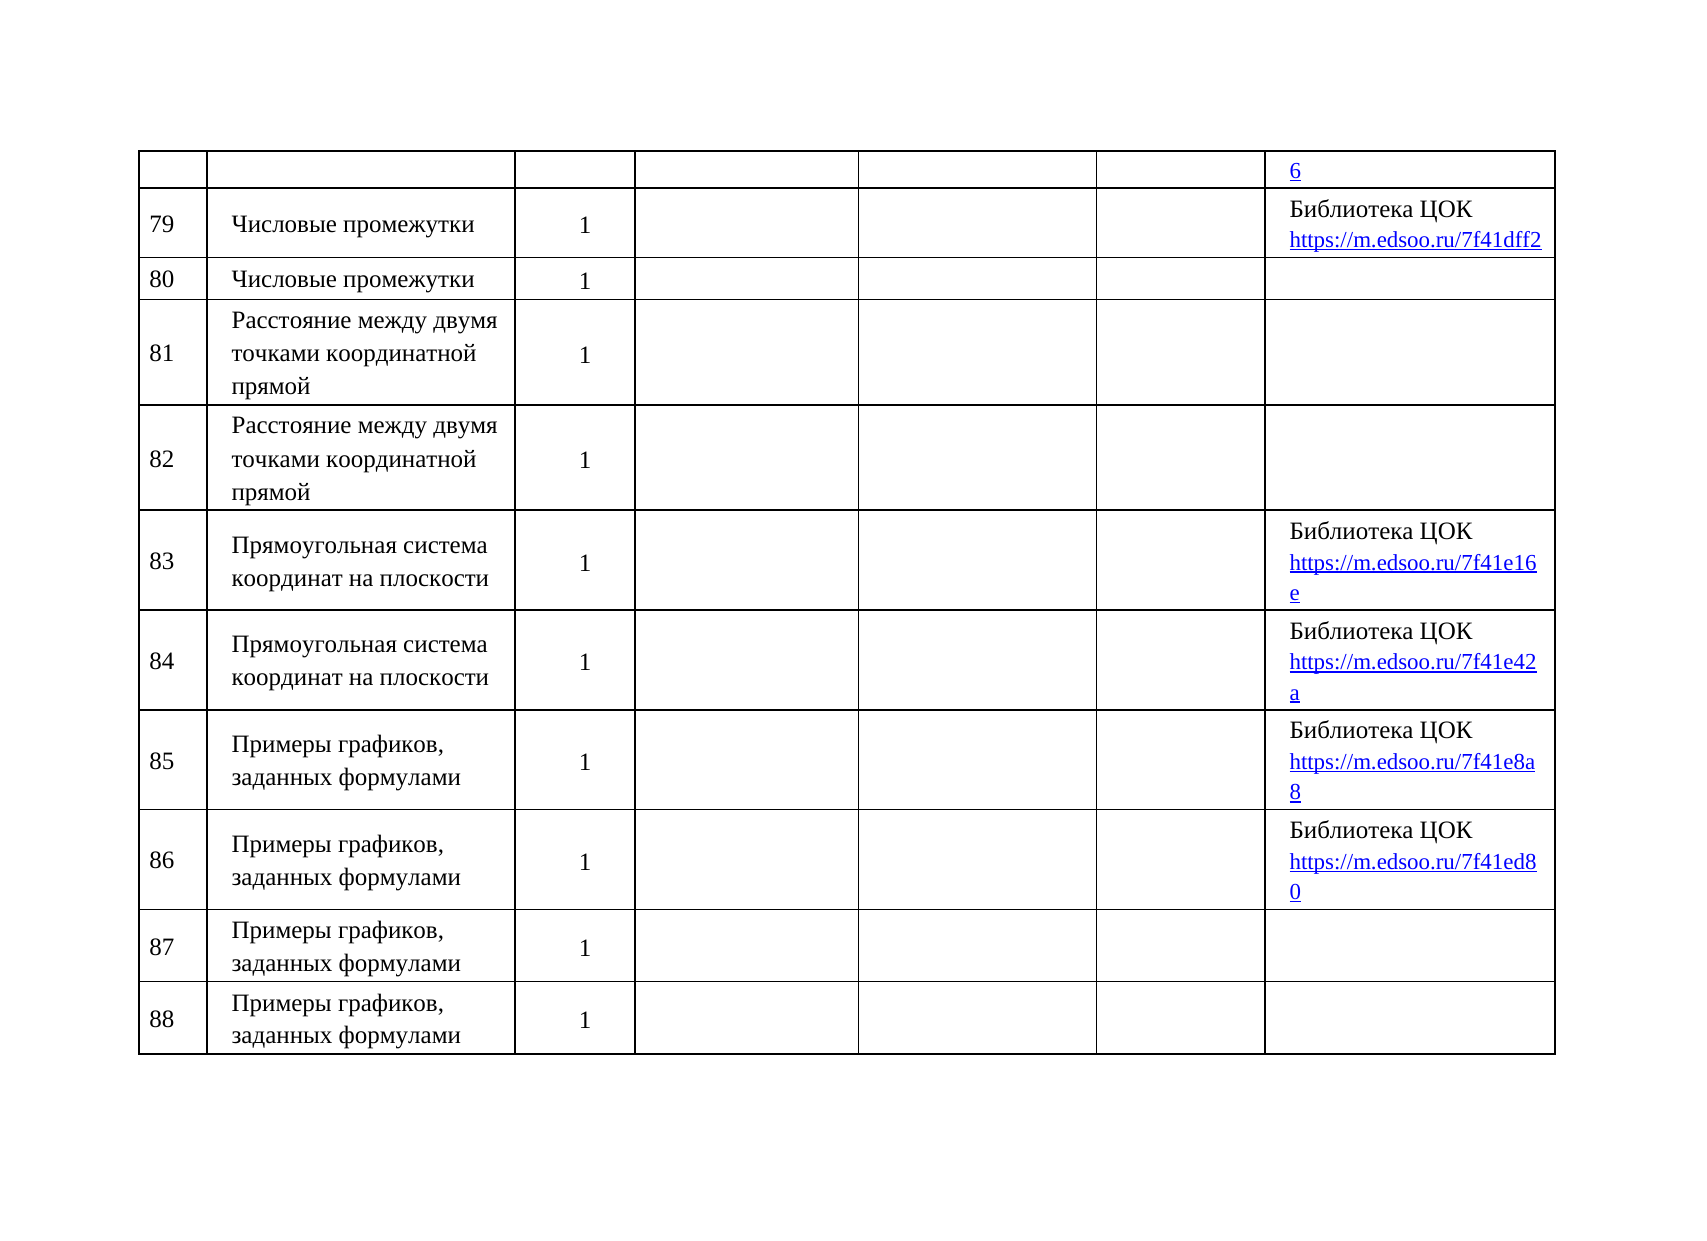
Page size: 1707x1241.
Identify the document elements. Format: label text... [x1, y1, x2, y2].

table_cell [859, 511, 1096, 609]
table_cell 80 [140, 258, 206, 298]
table_cell [636, 511, 858, 609]
table_cell Библиотека ЦОК https://m.edsoo.ru/7f41ed80 [1266, 810, 1554, 908]
table_cell Прямоугольная система координат на плоскости [208, 611, 514, 709]
table_cell 1 [516, 258, 634, 298]
table_cell [636, 406, 858, 509]
table_cell [636, 910, 858, 981]
table_cell 86 [140, 810, 206, 908]
table_cell Библиотека ЦОК https://m.edsoo.ru/7f41e8a8 [1266, 711, 1554, 809]
table_cell Примеры графиков, заданных формулами [208, 910, 514, 981]
table_cell 1 [516, 910, 634, 981]
table_cell [1266, 406, 1554, 509]
table_cell 1 [516, 982, 634, 1053]
table_cell [1097, 810, 1264, 908]
table_cell [636, 152, 858, 187]
table_cell 1 [516, 810, 634, 908]
table_cell [1097, 189, 1264, 257]
table_cell Прямоугольная система координат на плоскости [208, 511, 514, 609]
table_cell Библиотека ЦОК https://m.edsoo.ru/7f41e42a [1266, 611, 1554, 709]
table_cell Библиотека ЦОК https://m.edsoo.ru/7f41e16e [1266, 511, 1554, 609]
table_cell [636, 711, 858, 809]
table_cell 79 [140, 189, 206, 257]
table_cell [636, 810, 858, 908]
table_cell Расстояние между двумя точками координатной прямой [208, 406, 514, 509]
table_cell [859, 189, 1096, 257]
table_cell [1266, 152, 1554, 187]
table_cell [1097, 152, 1264, 187]
table_cell 84 [140, 611, 206, 709]
table_cell 88 [140, 982, 206, 1053]
table_cell 1 [516, 611, 634, 709]
table_cell 1 [516, 406, 634, 509]
table_cell 1 [516, 711, 634, 809]
table_cell [636, 189, 858, 257]
table_cell [859, 982, 1096, 1053]
table_cell [1097, 611, 1264, 709]
table_cell 85 [140, 711, 206, 809]
table_cell [859, 711, 1096, 809]
table_cell [1097, 910, 1264, 981]
table_cell [1266, 910, 1554, 981]
table_cell [859, 152, 1096, 187]
table_cell [636, 300, 858, 404]
table_cell [859, 611, 1096, 709]
table_cell Числовые промежутки [208, 189, 514, 257]
table_cell 87 [140, 910, 206, 981]
table_cell 1 [516, 152, 634, 187]
table_cell 1 [516, 300, 634, 404]
table_cell [859, 910, 1096, 981]
table_cell [636, 611, 858, 709]
table_cell Числовые промежутки [208, 258, 514, 298]
table_cell Библиотека ЦОК https://m.edsoo.ru/7f41dff2 [1266, 189, 1554, 257]
table_cell [1266, 982, 1554, 1053]
table_cell 1 [516, 511, 634, 609]
table_cell Примеры графиков, заданных формулами [208, 810, 514, 908]
table_cell [859, 810, 1096, 908]
table_cell [1097, 300, 1264, 404]
table_cell [1266, 258, 1554, 298]
table_cell 83 [140, 511, 206, 609]
table_cell 82 [140, 406, 206, 509]
table_cell [636, 258, 858, 298]
table_cell Расстояние между двумя точками координатной прямой [208, 300, 514, 404]
table_cell [1097, 406, 1264, 509]
table_cell [636, 982, 858, 1053]
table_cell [208, 152, 514, 187]
table_cell [859, 258, 1096, 298]
table_cell [1097, 258, 1264, 298]
table_cell 78 [140, 152, 206, 187]
table_cell [859, 406, 1096, 509]
table_cell [1266, 300, 1554, 404]
table_cell [1097, 711, 1264, 809]
table_cell Примеры графиков, заданных формулами [208, 711, 514, 809]
table_cell [1097, 982, 1264, 1053]
table_cell 81 [140, 300, 206, 404]
table_cell 1 [516, 189, 634, 257]
table_cell [1097, 511, 1264, 609]
table_cell Примеры графиков, заданных формулами [208, 982, 514, 1053]
table_cell [859, 300, 1096, 404]
